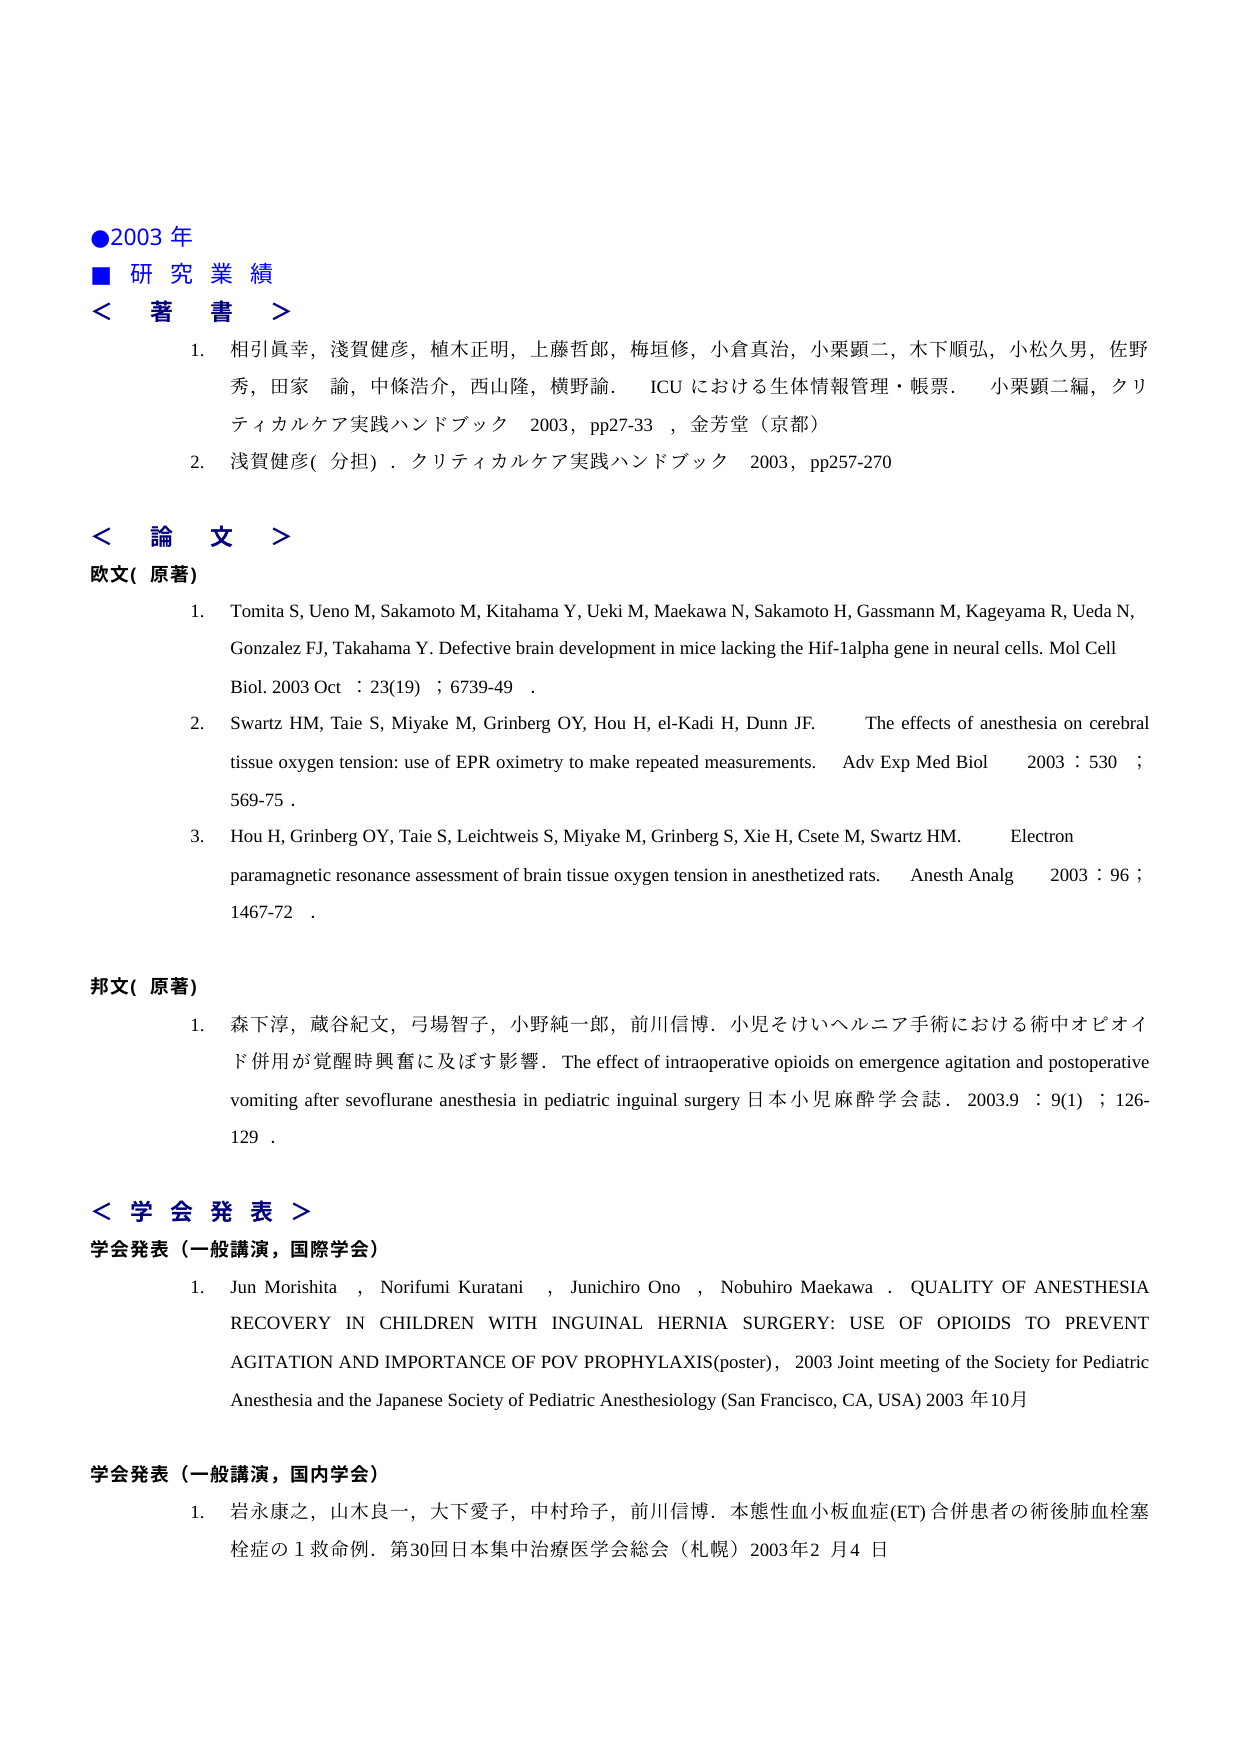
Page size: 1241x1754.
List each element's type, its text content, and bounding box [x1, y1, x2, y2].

list 岩永康之，山木良一，大下愛子，中村玲子，前川信博．本態性血小板血症(ET)合併患者の術後肺血栓塞栓症の１救命例．第30回日本集中治療医学会総会（札幌）2003年2月4日 [178, 1492, 1150, 1567]
list 相引眞幸，淺賀健彦，植木正明，上藤哲郞，梅垣修，小倉真治，小栗顕二，木下順弘，小松久男，佐野秀，田家 諭，中條浩介，西山隆，横野諭． ICUにおける生体情報管理・帳票． 小栗顕二編，クリティカルケア実践ハンドブック 2003，pp27-33，金芳堂（京都） [178, 329, 1150, 442]
text 欧文(原著) [90, 554, 1150, 592]
text ＜ 著 書 ＞ [90, 292, 1150, 329]
text ＜ 論 文 ＞ [90, 517, 1150, 554]
list 森下淳，蔵谷紀文，弓場智子，小野純一郎，前川信博．小児そけいヘルニア手術における術中オピオイド併用が覚醒時興奮に及ぼす影響．The effect of intraoperative opioids on emergence agitation and postoperative vomiting after sevoflurane anesthesia in pediatric inguinal surgery日本小児麻酔学会誌．2003.9：9(1)；126-129． [178, 1004, 1150, 1154]
list Tomita S, Ueno M, Sakamoto M, Kitahama Y, Ueki M, Maekawa N, Sakamoto H, Gassmann M, Kageyama R, Ueda N, Gonzalez FJ, Takahama Y. Defective brain development in mice lacking the Hif-1alpha gene in neural cells. Mol Cell Biol. 2003 Oct：23(19)；6739-49． [178, 592, 1150, 704]
text ●2003年 [90, 217, 1150, 254]
list Hou H, Grinberg OY, Taie S, Leichtweis S, Miyake M, Grinberg S, Xie H, Csete M, Swartz HM. Electron paramagnetic resonance assessment of brain tissue oxygen tension in anesthetized rats. Anesth Analg 2003：96；1467-72． [178, 817, 1150, 929]
text ＜学会発表＞ [90, 1192, 1150, 1229]
list 浅賀健彦(分担)．クリティカルケア実践ハンドブック 2003，pp257-270 [178, 442, 1150, 479]
text 学会発表（一般講演，国内学会） [90, 1454, 1150, 1492]
list Swartz HM, Taie S, Miyake M, Grinberg OY, Hou H, el-Kadi H, Dunn JF. The effects of anesthesia on cerebral tissue oxygen tension: use of EPR oximetry to make repeated measurements. Adv Exp Med Biol 2003：530；569-75． [178, 704, 1150, 817]
text 邦文(原著) [90, 967, 1150, 1004]
text ■研究業績 [90, 254, 1150, 292]
list Jun Morishita，Norifumi Kuratani，Junichiro Ono，Nobuhiro Maekawa．QUALITY OF ANESTHESIA RECOVERY IN CHILDREN WITH INGUINAL HERNIA SURGERY: USE OF OPIOIDS TO PREVENT AGITATION AND IMPORTANCE OF POV PROPHYLAXIS(poster)，2003 Joint meeting of the Society for Pediatric Anesthesia and the Japanese Society of Pediatric Anesthesiology (San Francisco, CA, USA) 2003年10月 [178, 1267, 1150, 1417]
text 学会発表（一般講演，国際学会） [90, 1229, 1150, 1267]
